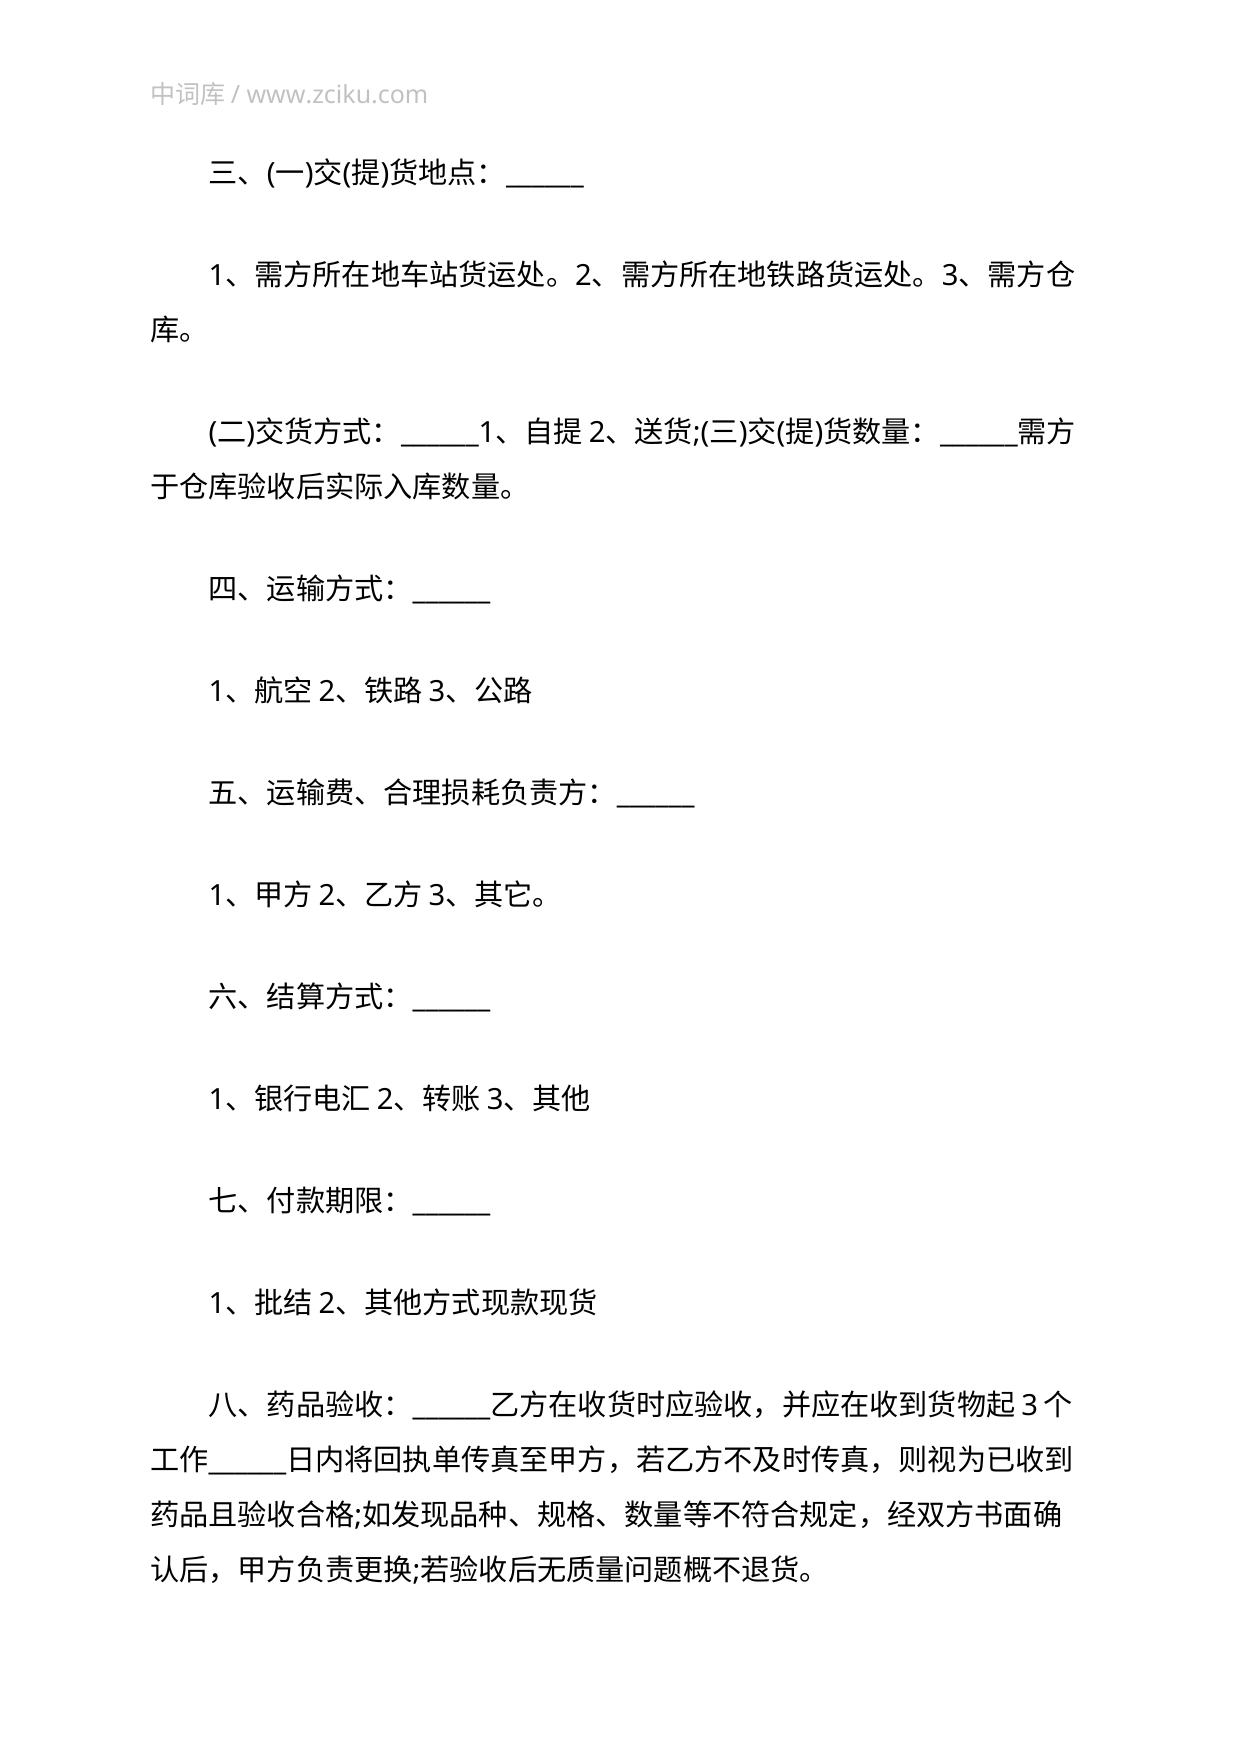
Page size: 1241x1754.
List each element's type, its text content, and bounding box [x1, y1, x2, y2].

text 七、付款期限：______ [150, 1177, 1090, 1220]
text 八、药品验收：______乙方在收货时应验收，并应在收到货物起3个工作______日内将回执单传真至甲方，若乙方不及时传真，则视为已收到药品且验收合格;如发现品种、规格、数量等不符合规定，经双方书面确认后，甲方负责更换;若验收后无质量问题概不退货。 [150, 1381, 1090, 1589]
text 六、结算方式：______ [150, 973, 1090, 1016]
text 1、批结2、其他方式现款现货 [150, 1279, 1090, 1322]
text (二)交货方式：______1、自提2、送货;(三)交(提)货数量：______需方于仓库验收后实际入库数量。 [150, 409, 1090, 506]
text 1、银行电汇2、转账3、其他 [150, 1075, 1090, 1118]
text 1、航空2、铁路3、公路 [150, 667, 1090, 710]
text 1、甲方2、乙方3、其它。 [150, 871, 1090, 914]
text 三、(一)交(提)货地点：______ [150, 150, 1090, 192]
text 四、运输方式：______ [150, 566, 1090, 608]
text 1、需方所在地车站货运处。2、需方所在地铁路货运处。3、需方仓库。 [150, 252, 1090, 349]
text 五、运输费、合理损耗负责方：______ [150, 769, 1090, 812]
